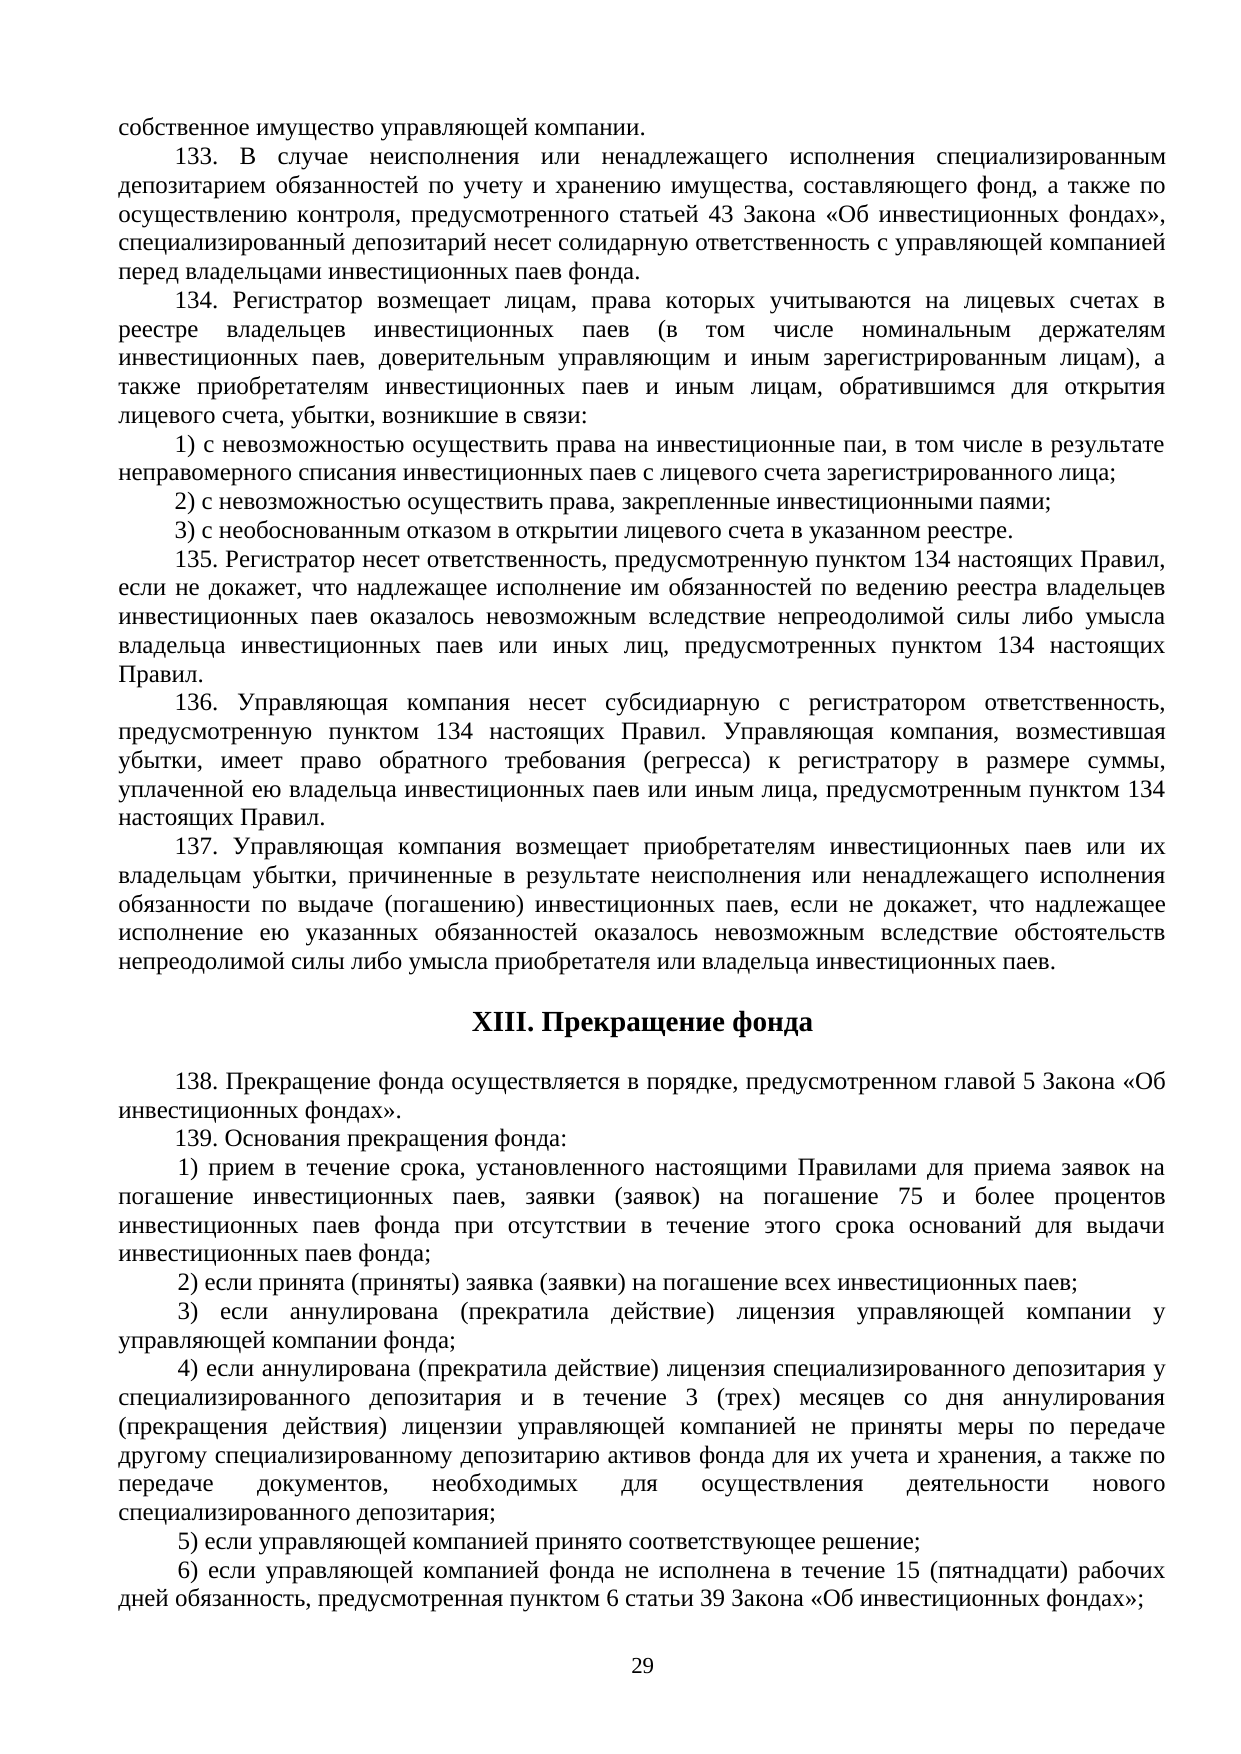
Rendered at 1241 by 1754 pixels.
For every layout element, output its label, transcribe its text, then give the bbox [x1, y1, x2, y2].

text 2) с невозможностью осуществить права, закрепленные инвестиционными паями; [118, 486, 1167, 515]
text 3) с необоснованным отказом в открытии лицевого счета в указанном реестре. [118, 515, 1167, 544]
text 6) если управляющей компанией фонда не исполнена в течение 15 (пятнадцати) рабочих дней обязанность, предусмотренная пунктом 6 статьи 39 Закона «Об инвестиционных фондах»; [118, 1555, 1167, 1612]
text 1) с невозможностью осуществить права на инвестиционные паи, в том числе в результате неправомерного списания инвестиционных паев с лицевого счета зарегистрированного лица; [118, 429, 1167, 486]
text XIII. Прекращение фонда [118, 1004, 1167, 1037]
text 138. Прекращение фонда осуществляется в порядке, предусмотренном главой 5 Закона «Об инвестиционных фондах». [118, 1066, 1167, 1123]
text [118, 112, 1167, 141]
text 139. Основания прекращения фонда: [118, 1123, 1167, 1152]
text 136. Управляющая компания несет субсидиарную с регистратором ответственность, предусмотренную пунктом 134 настоящих Правил. Управляющая компания, возместившая убытки, имеет право обратного требования (регресса) к регистратору в размере суммы, уплаченной ею владельца инвестиционных паев или иным лица, предусмотренным пунктом 134 настоящих Правил. [118, 687, 1167, 831]
text 134. Регистратор возмещает лицам, права которых учитываются на лицевых счетах в реестре владельцев инвестиционных паев (в том числе номинальным держателям инвестиционных паев, доверительным управляющим и иным зарегистрированным лицам), а также приобретателям инвестиционных паев и иным лицам, обратившимся для открытия лицевого счета, убытки, возникшие в связи: [118, 285, 1167, 429]
text 137. Управляющая компания возмещает приобретателям инвестиционных паев или их владельцам убытки, причиненные в результате неисполнения или ненадлежащего исполнения обязанности по выдаче (погашению) инвестиционных паев, если не докажет, что надлежащее исполнение ею указанных обязанностей оказалось невозможным вследствие обстоятельств непреодолимой силы либо умысла приобретателя или владельца инвестиционных паев. [118, 831, 1167, 975]
text 5) если управляющей компанией принято соответствующее решение; [118, 1526, 1167, 1555]
text 135. Регистратор несет ответственность, предусмотренную пунктом 134 настоящих Правил, если не докажет, что надлежащее исполнение им обязанностей по ведению реестра владельцев инвестиционных паев оказалось невозможным вследствие непреодолимой силы либо умысла владельца инвестиционных паев или иных лиц, предусмотренных пунктом 134 настоящих Правил. [118, 544, 1167, 687]
text 3) если аннулирована (прекратила действие) лицензия управляющей компании у управляющей компании фонда; [118, 1296, 1167, 1353]
text 133. В случае неисполнения или ненадлежащего исполнения специализированным депозитарием обязанностей по учету и хранению имущества, составляющего фонд, а также по осуществлению контроля, предусмотренного статьей 43 Закона «Об инвестиционных фондах», специализированный депозитарий несет солидарную ответственность с управляющей компанией перед владельцами инвестиционных паев фонда. [118, 141, 1167, 285]
text 2) если принята (приняты) заявка (заявки) на погашение всех инвестиционных паев; [118, 1267, 1167, 1296]
text 1) прием в течение срока, установленного настоящими Правилами для приема заявок на погашение инвестиционных паев, заявки (заявок) на погашение 75 и более процентов инвестиционных паев фонда при отсутствии в течение этого срока оснований для выдачи инвестиционных паев фонда; [118, 1152, 1167, 1267]
text 4) если аннулирована (прекратила действие) лицензия специализированного депозитария у специализированного депозитария и в течение 3 (трех) месяцев со дня аннулирования (прекращения действия) лицензии управляющей компанией не приняты меры по передаче другому специализированному депозитарию активов фонда для их учета и хранения, а также по передаче документов, необходимых для осуществления деятельности нового специализированного депозитария; [118, 1353, 1167, 1526]
